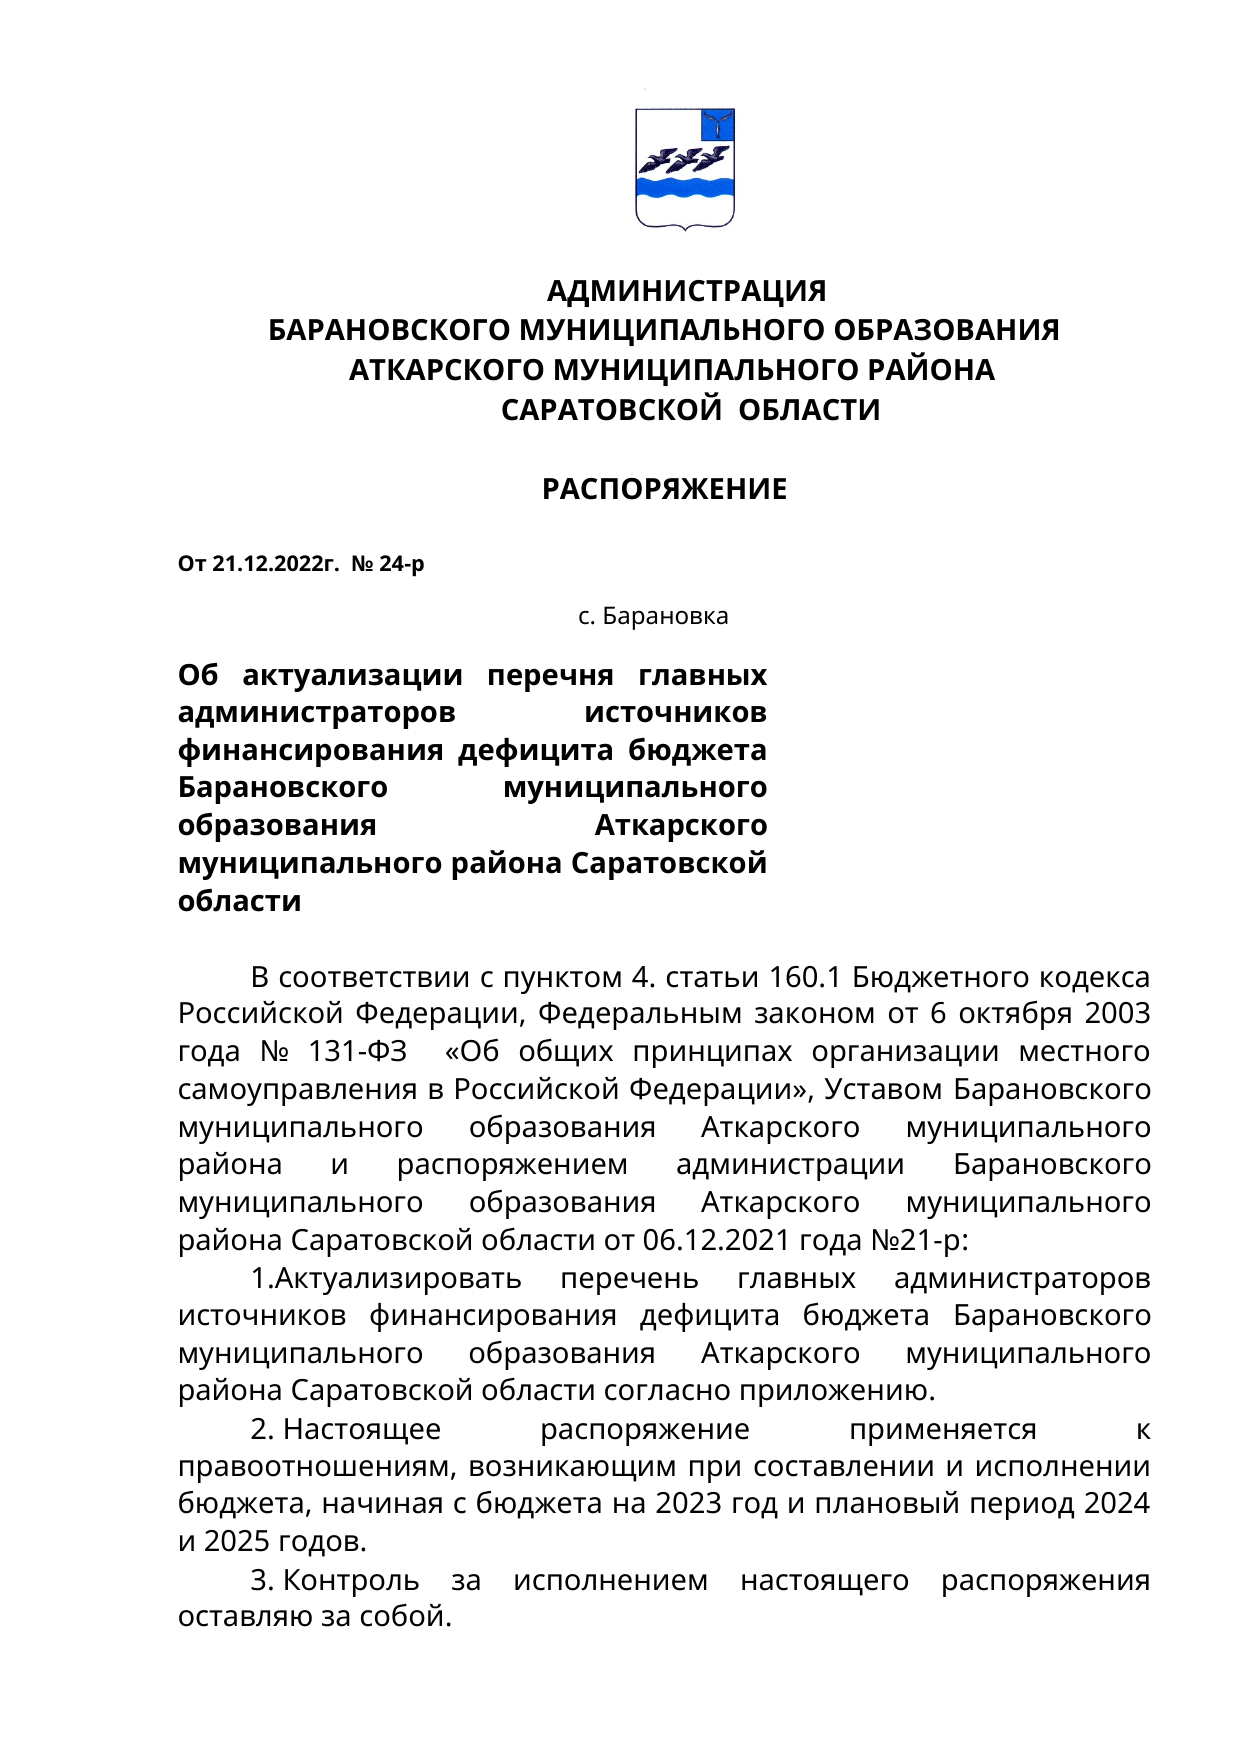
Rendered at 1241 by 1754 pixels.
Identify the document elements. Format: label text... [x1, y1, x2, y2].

text 3. Контроль за исполнением настоящего распоряжения оставляю за собой. [177, 1560, 1152, 1635]
text В соответствии с пунктом 4. статьи 160.1 Бюджетного кодекса Российской Федерации, Федеральным законом от 6 октября 2003 года № 131-ФЗ «Об общих принципах организации местного самоуправления в Российской Федерации», Уставом Барановского муниципального образования Аткарского муниципального района и распоряжением администрации Барановского муниципального образования Аткарского муниципального района Саратовской области от 06.12.2021 года №21-р: [177, 957, 1152, 1259]
text 2. Настоящее распоряжение применяется к правоотношениям, возникающим при составлении и исполнении бюджета, начиная с бюджета на 2023 год и плановый период 2024 и 2025 годов. [177, 1409, 1152, 1560]
text От 21.12.2022г. № 24-р [177, 548, 1063, 599]
text Об актуализации перечня главных администраторов источников финансирования дефицита бюджета Барановского муниципального образования Аткарского муниципального района Саратовской области [177, 656, 768, 919]
text 1.Актуализировать перечень главных администраторов источников финансирования дефицита бюджета Барановского муниципального образования Аткарского муниципального района Саратовской области согласно приложению. [177, 1259, 1152, 1409]
text с. Барановка [177, 599, 1152, 656]
picture [631, 88, 742, 256]
table_header АДМИНИСТРАЦИЯ БАРАНОВСКОГО МУНИЦИПАЛЬНОГО ОБРАЗОВАНИЯ АТКАРСКОГО МУНИЦИПАЛЬНОГО РАЙОНА САРАТОВСКОЙ ОБЛАСТИ РАСПОРЯЖЕНИЕ [185, 89, 1188, 508]
